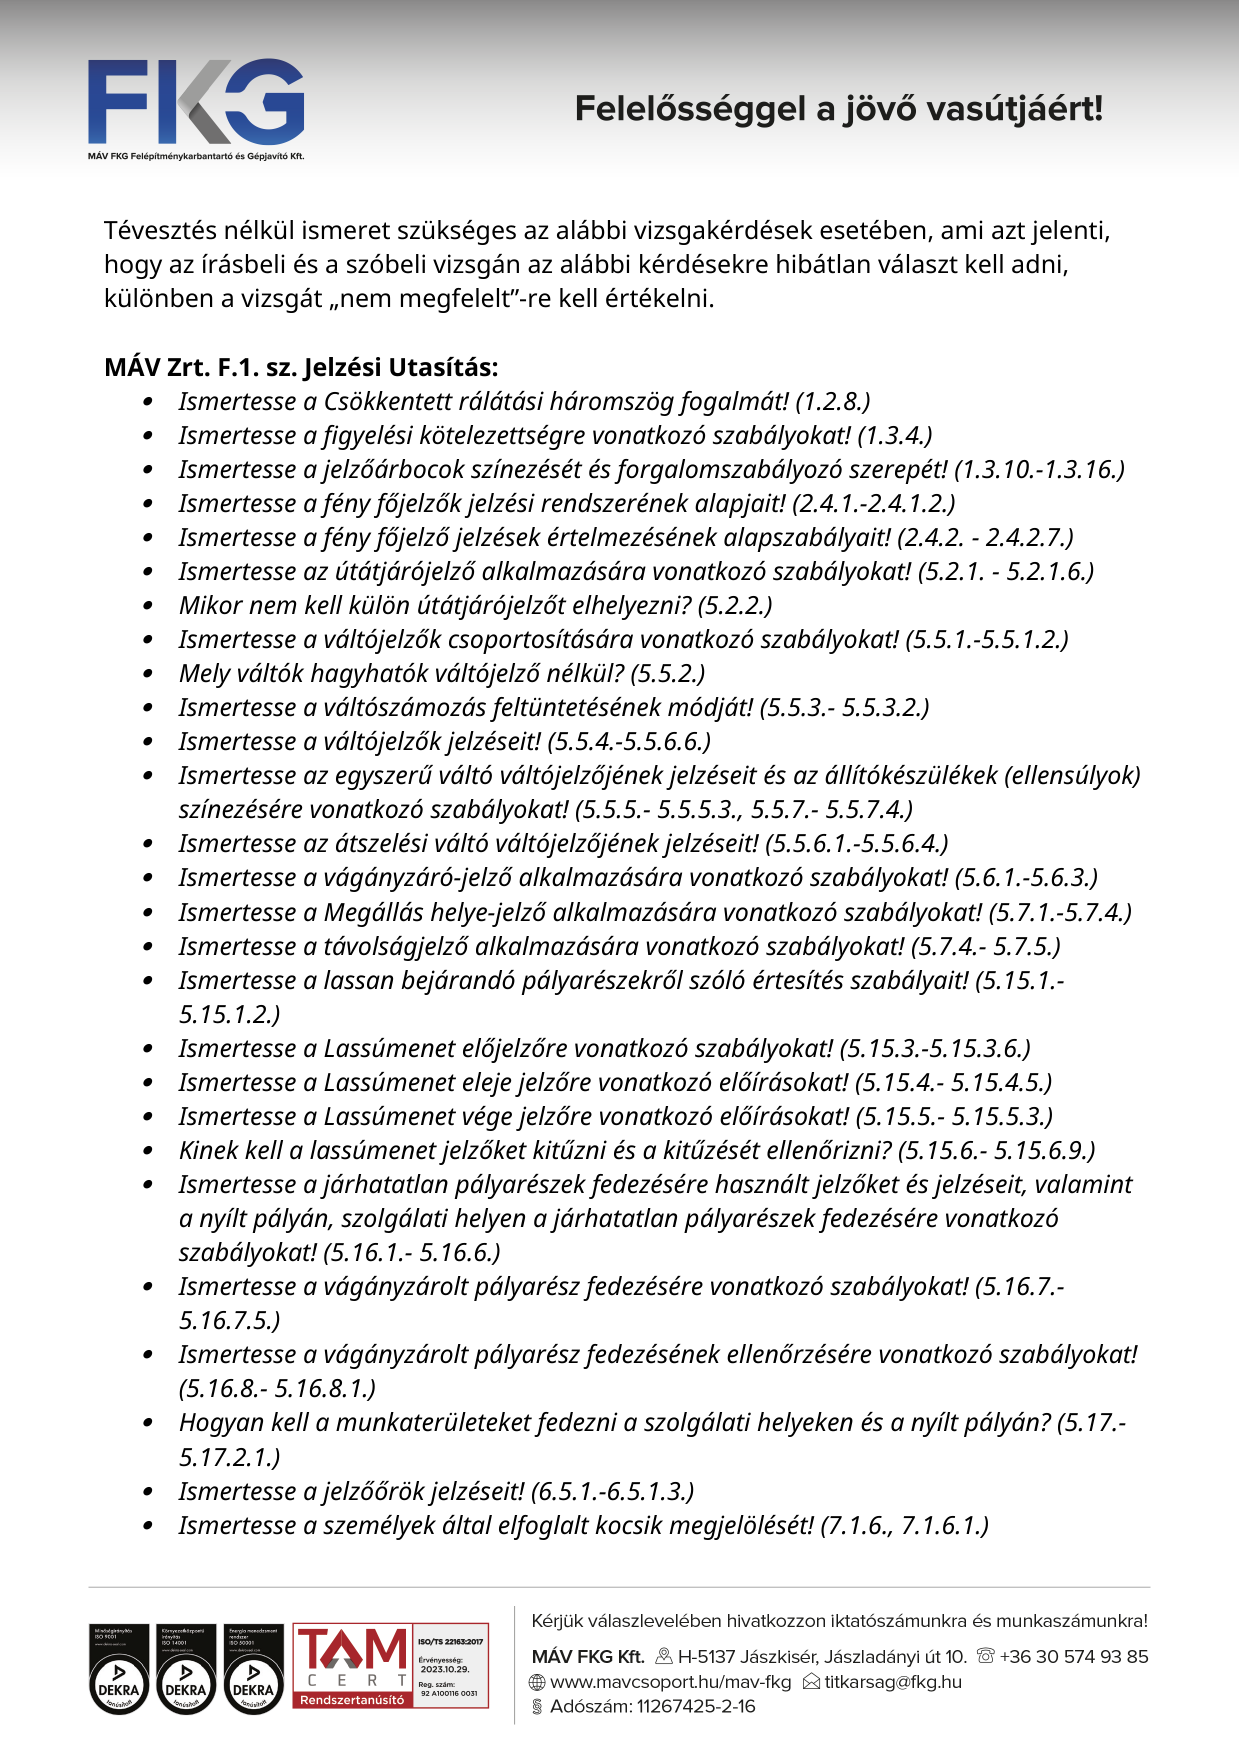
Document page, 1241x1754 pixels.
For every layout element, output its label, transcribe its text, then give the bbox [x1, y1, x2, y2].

list Ismertesse a jelzőárbocok színezését és forgalomszabályozó szerepét! (1.3.10.-1.3.16.) [141, 451, 1152, 485]
list Ismertesse a váltójelzők jelzéseit! (5.5.4.-5.5.6.6.) [141, 724, 1152, 758]
list Ismertesse az egyszerű váltó váltójelzőjének jelzéseit és az állítókészülékek (ellensúlyok) színezésére vonatkozó szabályokat! (5.5.5.- 5.5.5.3., 5.5.7.- 5.5.7.4.) [141, 758, 1152, 826]
list Ismertesse az átszelési váltó váltójelzőjének jelzéseit! (5.5.6.1.-5.5.6.4.) [141, 826, 1152, 860]
text Tévesztés nélkül ismeret szükséges az alábbi vizsgakérdések esetében, ami azt jelenti, hogy az írásbeli és a szóbeli vizsgán az alábbi kérdésekre hibátlan választ kell adni, különben a vizsgát „nem megfelelt”-re kell értékelni. [103, 213, 1152, 315]
list Ismertesse a lassan bejárandó pályarészekről szóló értesítés szabályait! (5.15.1.- 5.15.1.2.) [141, 962, 1152, 1030]
list Ismertesse a váltószámozás feltüntetésének módját! (5.5.3.- 5.5.3.2.) [141, 690, 1152, 724]
list Ismertesse a Lassúmenet vége jelzőre vonatkozó előírásokat! (5.15.5.- 5.15.5.3.) [141, 1098, 1152, 1133]
list Ismertesse a Lassúmenet eleje jelzőre vonatkozó előírásokat! (5.15.4.- 5.15.4.5.) [141, 1064, 1152, 1098]
list Hogyan kell a munkaterületeket fedezni a szolgálati helyeken és a nyílt pályán? (5.17.- 5.17.2.1.) [141, 1405, 1152, 1473]
list Ismertesse az útátjárójelző alkalmazására vonatkozó szabályokat! (5.2.1. - 5.2.1.6.) [141, 553, 1152, 588]
list Ismertesse a fény főjelzők jelzési rendszerének alapjait! (2.4.1.-2.4.1.2.) [141, 485, 1152, 519]
list Mikor nem kell külön útátjárójelzőt elhelyezni? (5.2.2.) [141, 588, 1152, 622]
list Ismertesse a fény főjelző jelzések értelmezésének alapszabályait! (2.4.2. - 2.4.2.7.) [141, 519, 1152, 553]
list Ismertesse a távolságjelző alkalmazására vonatkozó szabályokat! (5.7.4.- 5.7.5.) [141, 928, 1152, 962]
list Kinek kell a lassúmenet jelzőket kitűzni és a kitűzését ellenőrizni? (5.15.6.- 5.15.6.9.) [141, 1133, 1152, 1167]
text MÁV Zrt. F.1. sz. Jelzési Utasítás: [103, 349, 1152, 383]
list Ismertesse a vágányzáró-jelző alkalmazására vonatkozó szabályokat! (5.6.1.-5.6.3.) [141, 860, 1152, 894]
list Ismertesse a Lassúmenet előjelzőre vonatkozó szabályokat! (5.15.3.-5.15.3.6.) [141, 1030, 1152, 1064]
list Ismertesse a Csökkentett rálátási háromszög fogalmát! (1.2.8.) [141, 383, 1152, 417]
list Ismertesse a járhatatlan pályarészek fedezésére használt jelzőket és jelzéseit, valamint a nyílt pályán, szolgálati helyen a járhatatlan pályarészek fedezésére vonatkozó szabályokat! (5.16.1.- 5.16.6.) [141, 1167, 1152, 1269]
list Ismertesse a váltójelzők csoportosítására vonatkozó szabályokat! (5.5.1.-5.5.1.2.) [141, 622, 1152, 656]
list Ismertesse a vágányzárolt pályarész fedezésének ellenőrzésére vonatkozó szabályokat! (5.16.8.- 5.16.8.1.) [141, 1337, 1152, 1405]
list Ismertesse a jelzőőrök jelzéseit! (6.5.1.-6.5.1.3.) [141, 1473, 1152, 1507]
list Ismertesse a személyek által elfoglalt kocsik megjelölését! (7.1.6., 7.1.6.1.) [141, 1507, 1152, 1541]
picture [0, 0, 1239, 177]
list Ismertesse a vágányzárolt pályarész fedezésére vonatkozó szabályokat! (5.16.7.- 5.16.7.5.) [141, 1269, 1152, 1337]
picture [0, 1577, 1239, 1754]
list Ismertesse a figyelési kötelezettségre vonatkozó szabályokat! (1.3.4.) [141, 417, 1152, 451]
list Ismertesse a Megállás helye-jelző alkalmazására vonatkozó szabályokat! (5.7.1.-5.7.4.) [141, 894, 1152, 928]
list Mely váltók hagyhatók váltójelző nélkül? (5.5.2.) [141, 656, 1152, 690]
